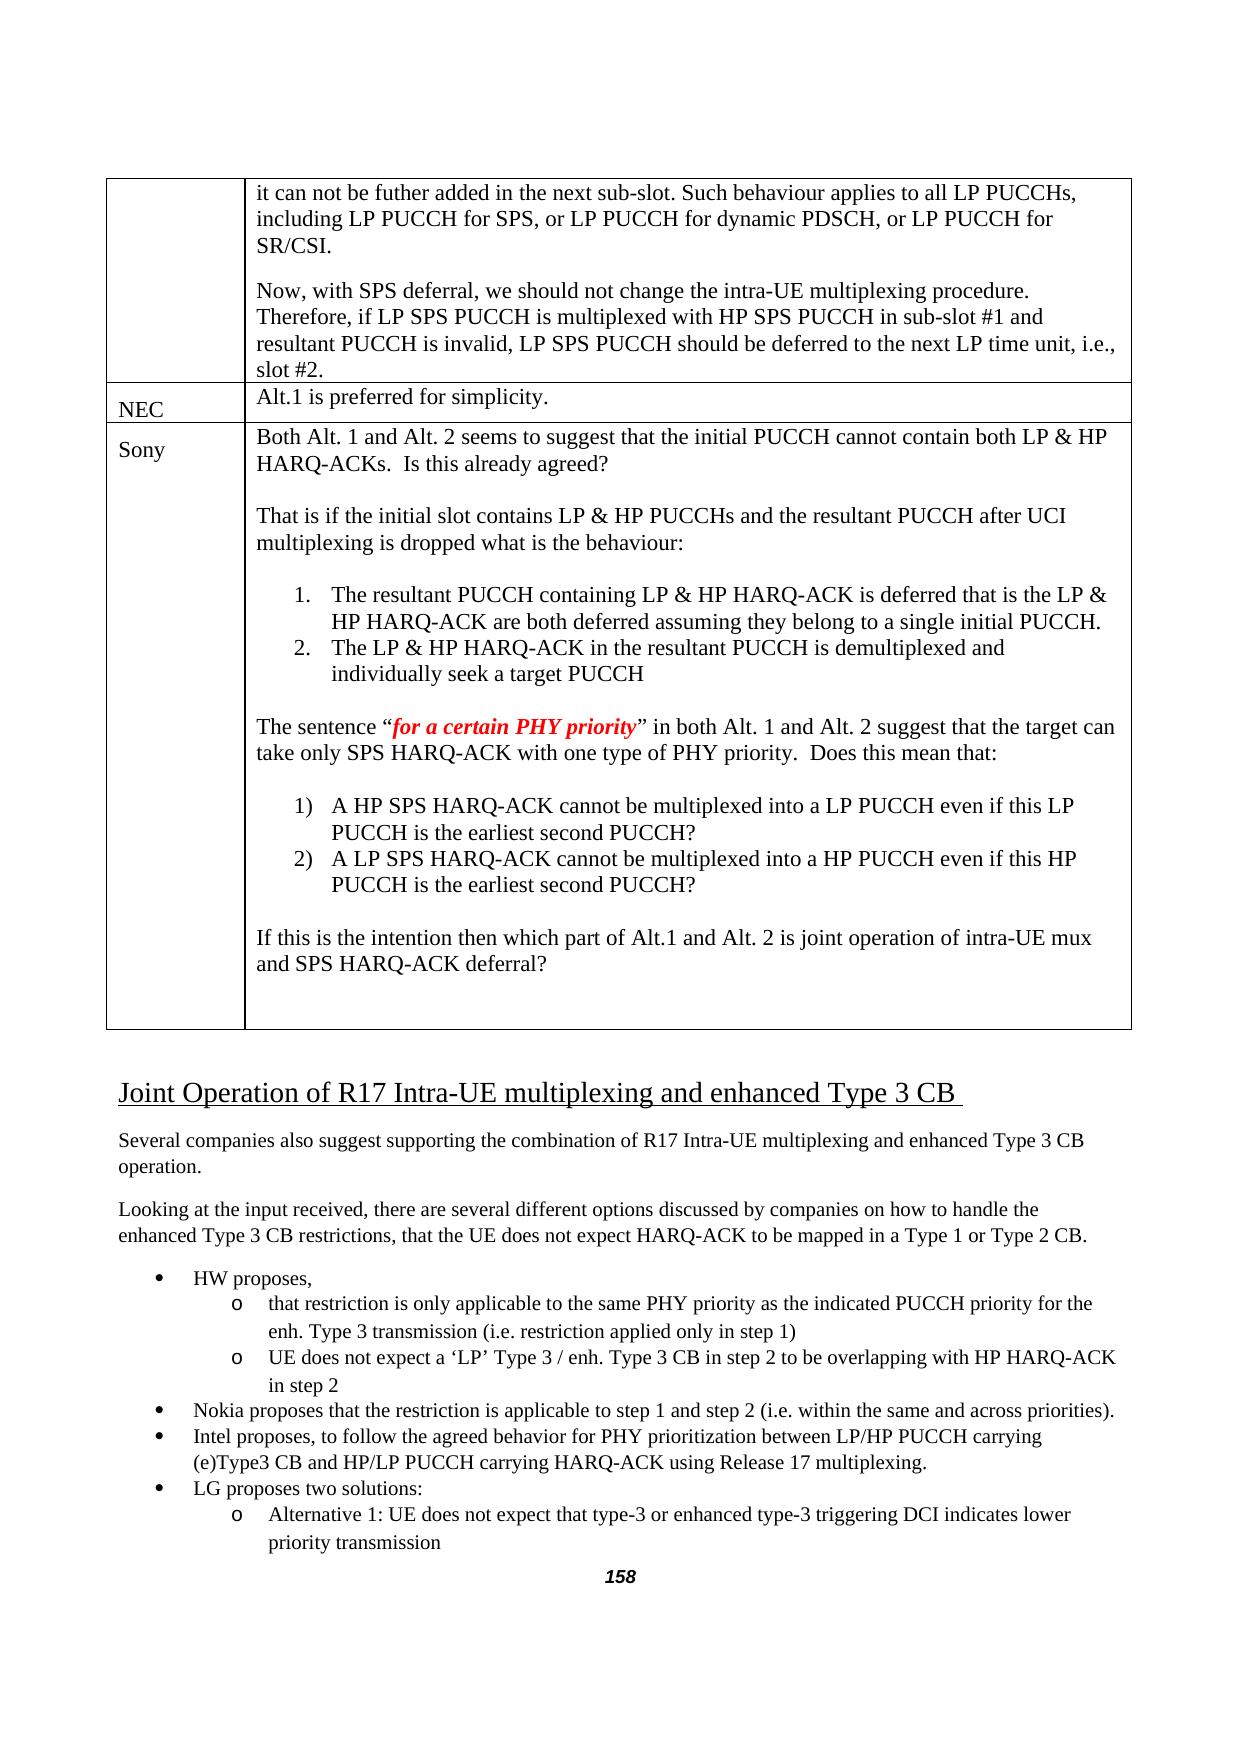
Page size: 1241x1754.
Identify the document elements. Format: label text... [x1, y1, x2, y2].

text Several companies also suggest supporting the combination of R17 Intra-UE multiplexing and enhanced Type 3 CB operation. [118, 1128, 1122, 1178]
list HW proposes, [156, 1265, 1122, 1289]
text Joint Operation of R17 Intra-UE multiplexing and enhanced Type 3 CB [118, 1076, 1122, 1109]
list LG proposes two solutions: [156, 1476, 1122, 1500]
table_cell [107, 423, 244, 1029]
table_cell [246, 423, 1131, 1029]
list Nokia proposes that the restriction is applicable to step 1 and step 2 (i.e. within the same and across priorities). [156, 1398, 1122, 1422]
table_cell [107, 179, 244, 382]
list UE does not expect a ‘LP’ Type 3 / enh. Type 3 CB in step 2 to be overlapping with HP HARQ-ACK in step 2 [231, 1345, 1122, 1397]
text Looking at the input received, there are several different options discussed by companies on how to handle the enhanced Type 3 CB restrictions, that the UE does not expect HARQ-ACK to be mapped in a Type 1 or Type 2 CB. [118, 1197, 1122, 1247]
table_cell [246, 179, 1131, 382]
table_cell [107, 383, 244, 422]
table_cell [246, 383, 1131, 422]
list Alternative 1: UE does not expect that type-3 or enhanced type-3 triggering DCI indicates lower priority transmission [231, 1502, 1122, 1554]
list that restriction is only applicable to the same PHY priority as the indicated PUCCH priority for the enh. Type 3 transmission (i.e. restriction applied only in step 1) [231, 1291, 1122, 1343]
list Intel proposes, to follow the agreed behavior for PHY prioritization between LP/HP PUCCH carrying (e)Type3 CB and HP/LP PUCCH carrying HARQ-ACK using Release 17 multiplexing. [156, 1424, 1122, 1474]
